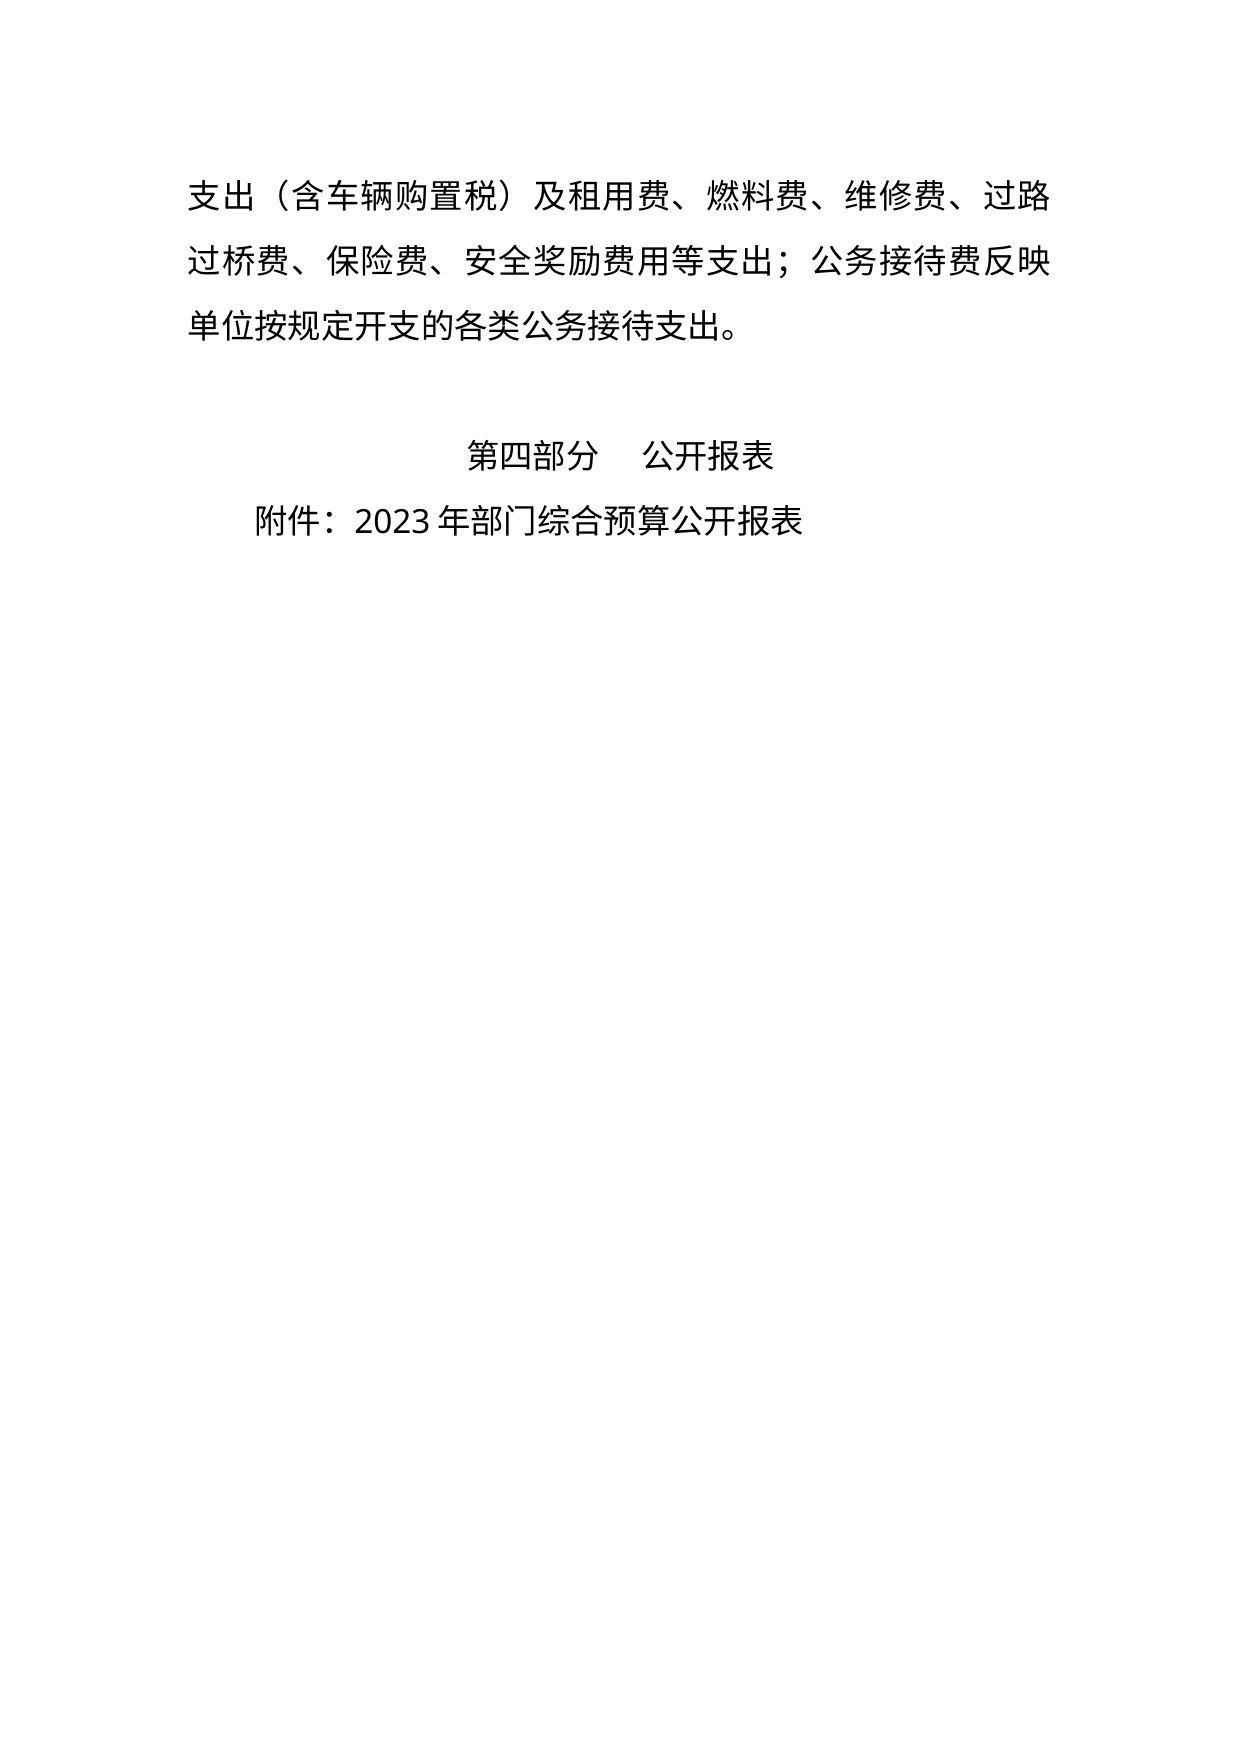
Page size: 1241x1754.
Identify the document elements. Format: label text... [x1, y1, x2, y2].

text 附件：2023年部门综合预算公开报表 [187, 487, 1053, 552]
text 第四部分 公开报表 [187, 422, 1053, 487]
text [187, 162, 1053, 357]
